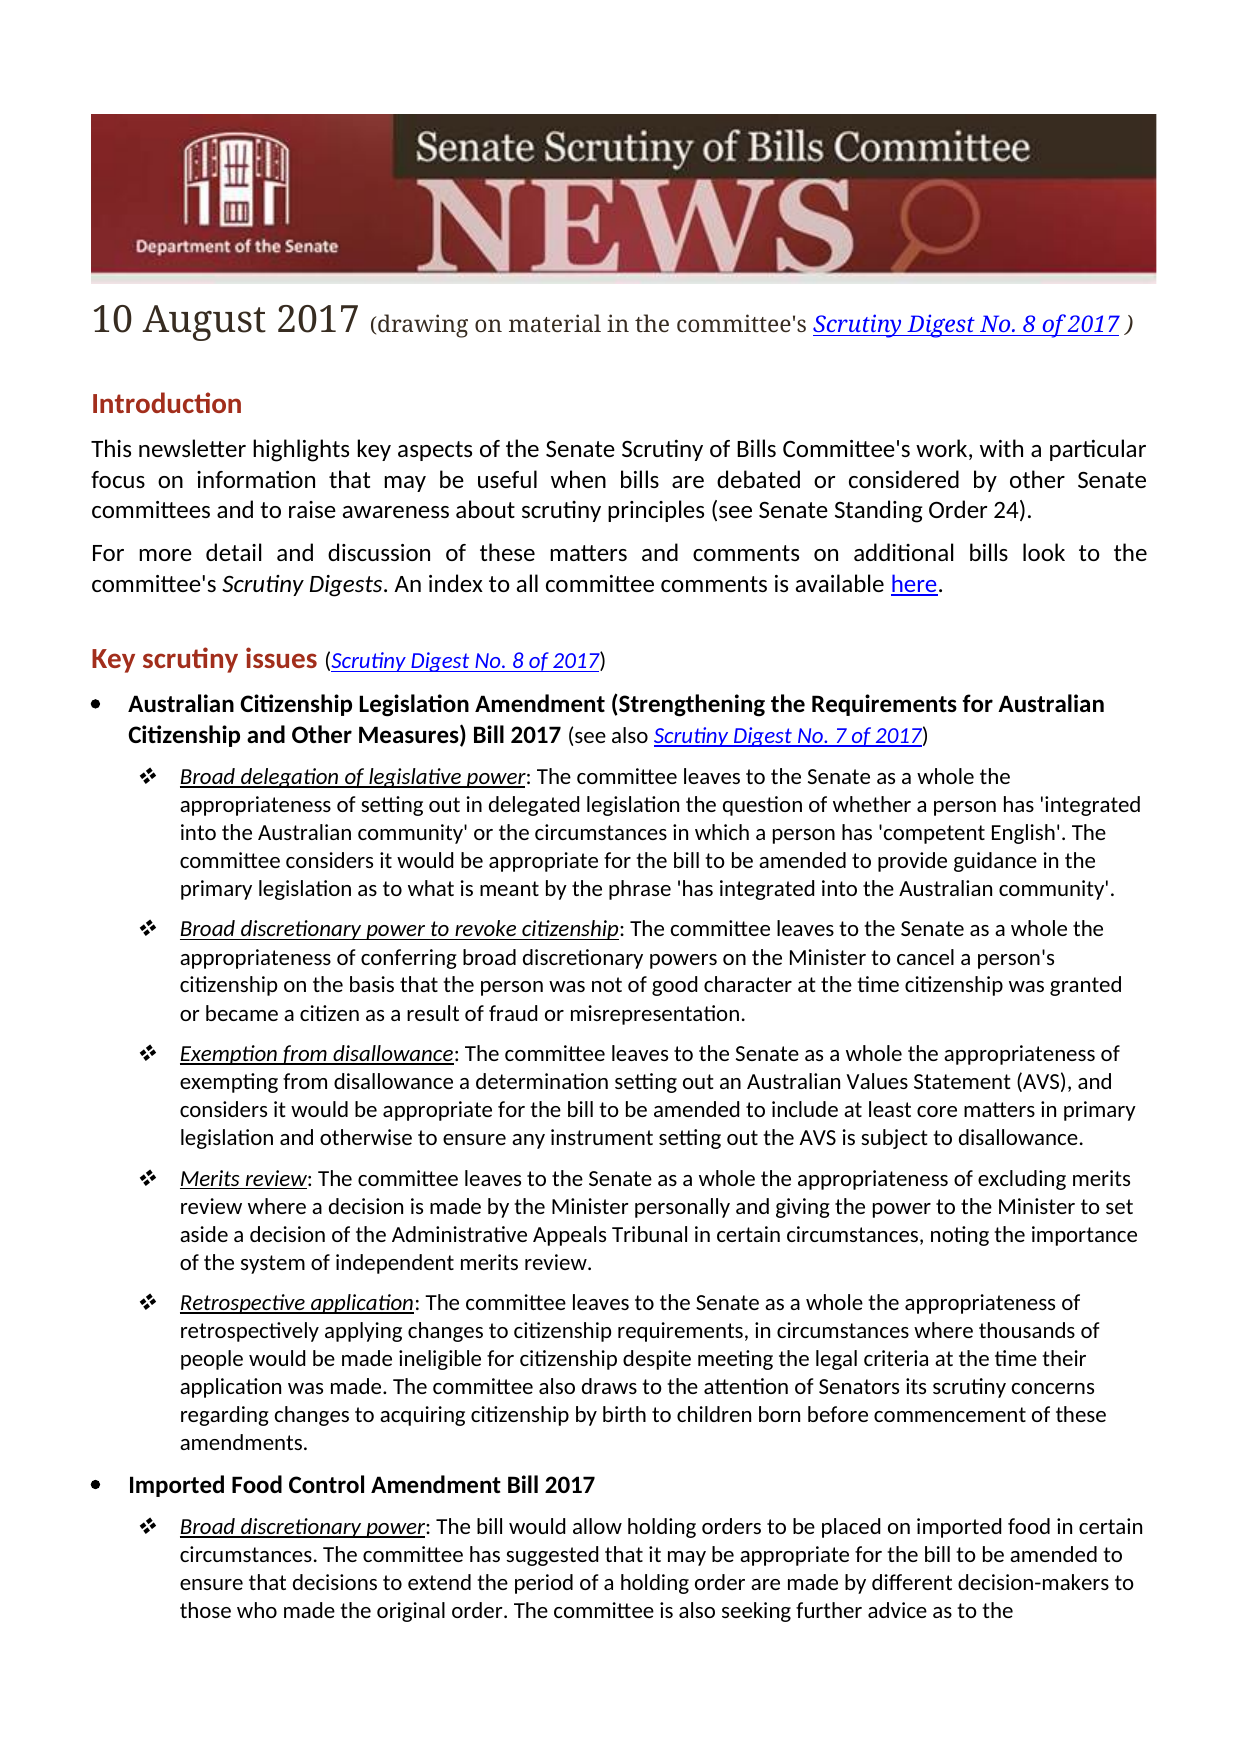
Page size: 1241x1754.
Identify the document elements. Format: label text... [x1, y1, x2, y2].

text This newsletter highlights key aspects of the Senate Scrutiny of Bills Committee's work, with a particular focus on information that may be useful when bills are debated or considered by other Senate committees and to raise awareness about scrutiny principles (see Senate Standing Order 24). [91, 433, 1149, 525]
list Retrospective application: The committee leaves to the Senate as a whole the appropriateness of retrospectively applying changes to citizenship requirements, in circumstances where thousands of people would be made ineligible for citizenship despite meeting the legal criteria at the time their application was made. The committee also draws to the attention of Senators its scrutiny concerns regarding changes to acquiring citizenship by birth to children born before commencement of these amendments. [135, 1288, 1149, 1456]
subtitle Introduction [91, 385, 1149, 421]
text For more detail and discussion of these matters and comments on additional bills look to the committee's Scrutiny Digests. An index to all committee comments is available here. [91, 538, 1149, 599]
subtitle Key scrutiny issues (Scrutiny Digest No. 8 of 2017) [91, 640, 1149, 676]
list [135, 1512, 1149, 1624]
list Imported Food Control Amendment Bill 2017 [91, 1469, 1149, 1499]
list Broad discretionary power to revoke citizenship: The committee leaves to the Senate as a whole the appropriateness of conferring broad discretionary powers on the Minister to cancel a person's citizenship on the basis that the person was not of good character at the time citizenship was granted or became a citizen as a result of fraud or misrepresentation. [135, 914, 1149, 1027]
subtitle 10 August 2017 (drawing on material in the committee's Scrutiny Digest No. 8 of 2017 ) [91, 292, 1149, 344]
picture [91, 114, 1157, 284]
list Australian Citizenship Legislation Amendment (Strengthening the Requirements for Australian Citizenship and Other Measures) Bill 2017 (see also Scrutiny Digest No. 7 of 2017) [91, 688, 1149, 749]
list Broad delegation of legislative power: The committee leaves to the Senate as a whole the appropriateness of setting out in delegated legislation the question of whether a person has 'integrated into the Australian community' or the circumstances in which a person has 'competent English'. The committee considers it would be appropriate for the bill to be amended to provide guidance in the primary legislation as to what is meant by the phrase 'has integrated into the Australian community'. [135, 762, 1149, 902]
list Exemption from disallowance: The committee leaves to the Senate as a whole the appropriateness of exempting from disallowance a determination setting out an Australian Values Statement (AVS), and considers it would be appropriate for the bill to be amended to include at least core matters in primary legislation and otherwise to ensure any instrument setting out the AVS is subject to disallowance. [135, 1039, 1149, 1151]
list Merits review: The committee leaves to the Senate as a whole the appropriateness of excluding merits review where a decision is made by the Minister personally and giving the power to the Minister to set aside a decision of the Administrative Appeals Tribunal in certain circumstances, noting the importance of the system of independent merits review. [135, 1164, 1149, 1276]
